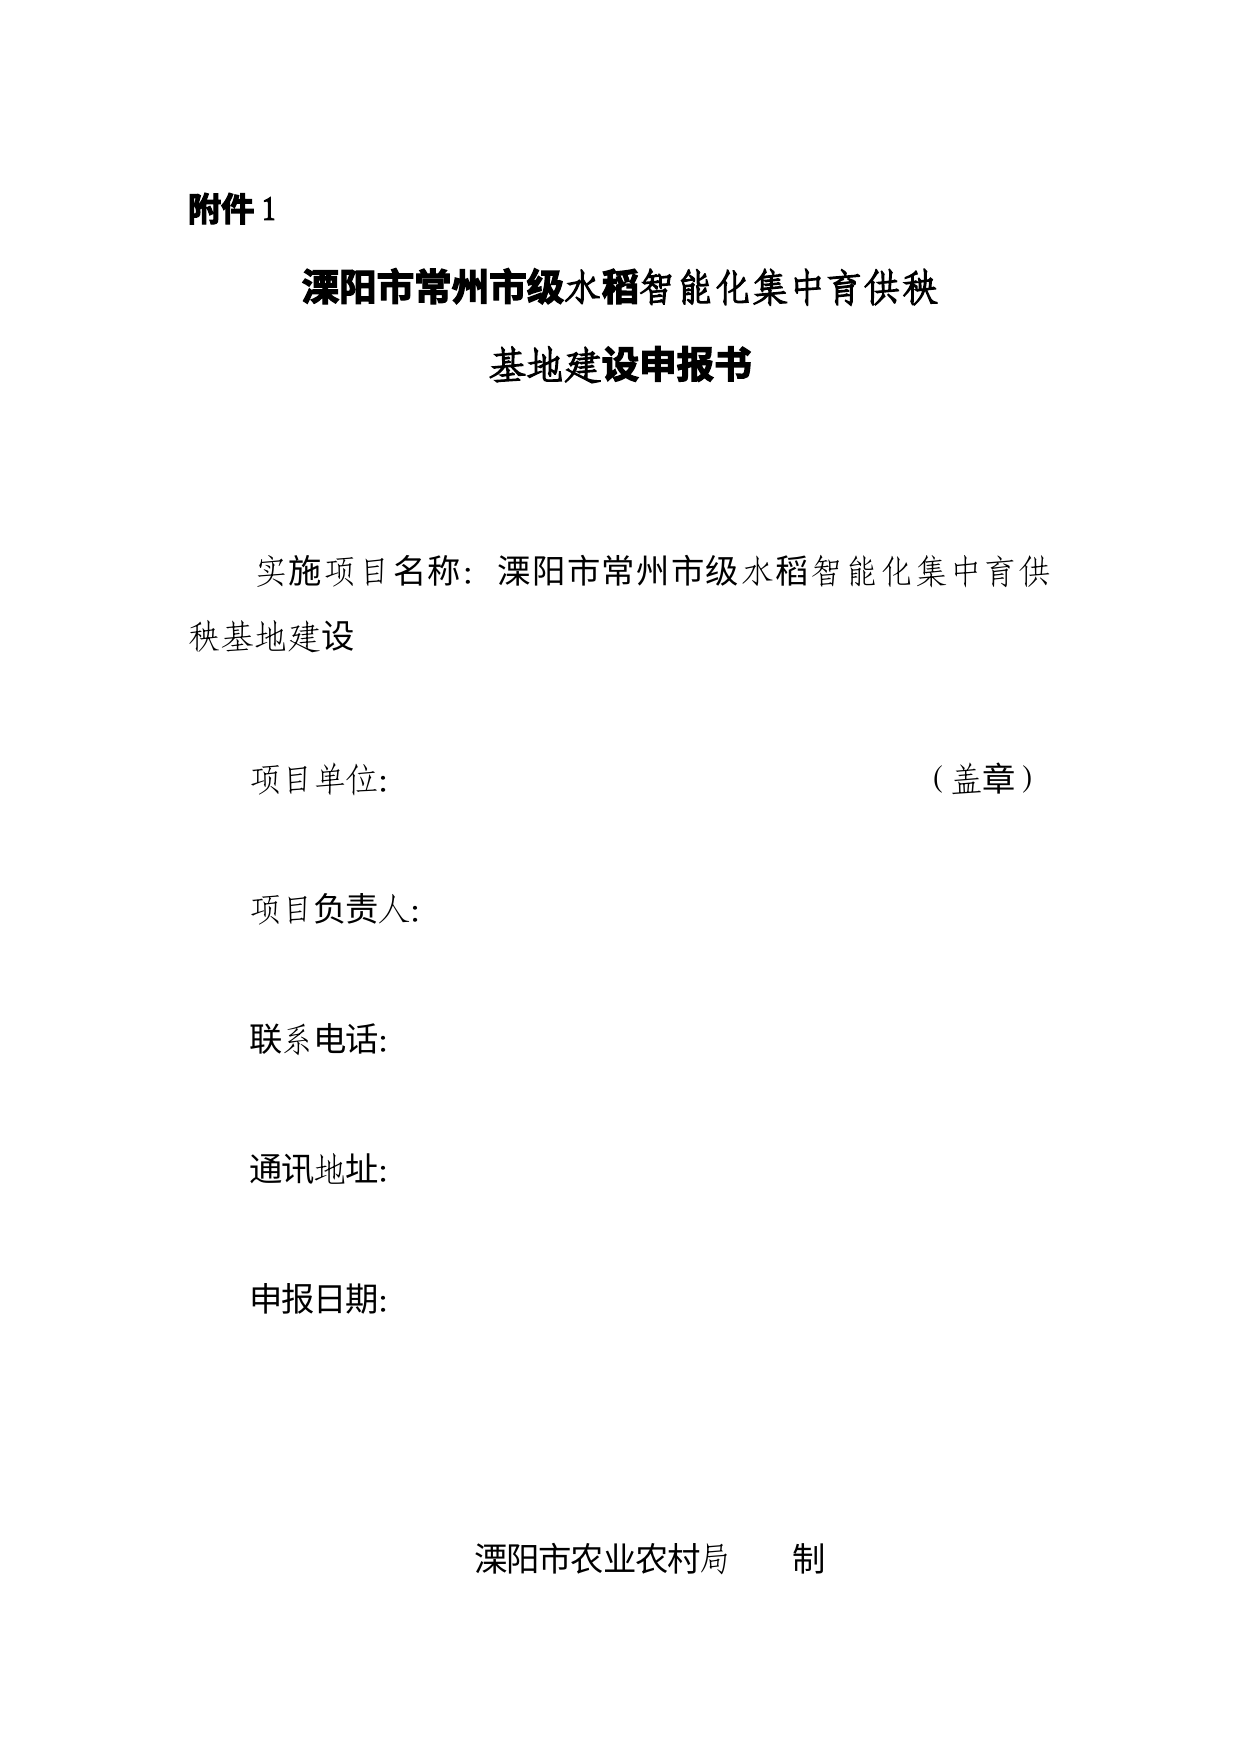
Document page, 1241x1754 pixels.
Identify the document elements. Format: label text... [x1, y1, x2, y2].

text 溧阳市农业农村局 制 [187, 1524, 1053, 1589]
text 实施项目名称：溧阳市常州市级水稻智能化集中育供秧基地建设 [187, 537, 1053, 667]
text 联系电话： [187, 1004, 1053, 1069]
text 项目负责人： [187, 874, 1053, 939]
text 项目单位： （盖章） [187, 744, 1053, 809]
text 溧阳市常州市级水稻智能化集中育供秧 [187, 252, 1053, 317]
text 申报日期： [187, 1264, 1053, 1329]
text 通讯地址： [187, 1134, 1053, 1199]
text 基地建设申报书 [187, 329, 1053, 394]
text 附件1 [187, 174, 1053, 239]
